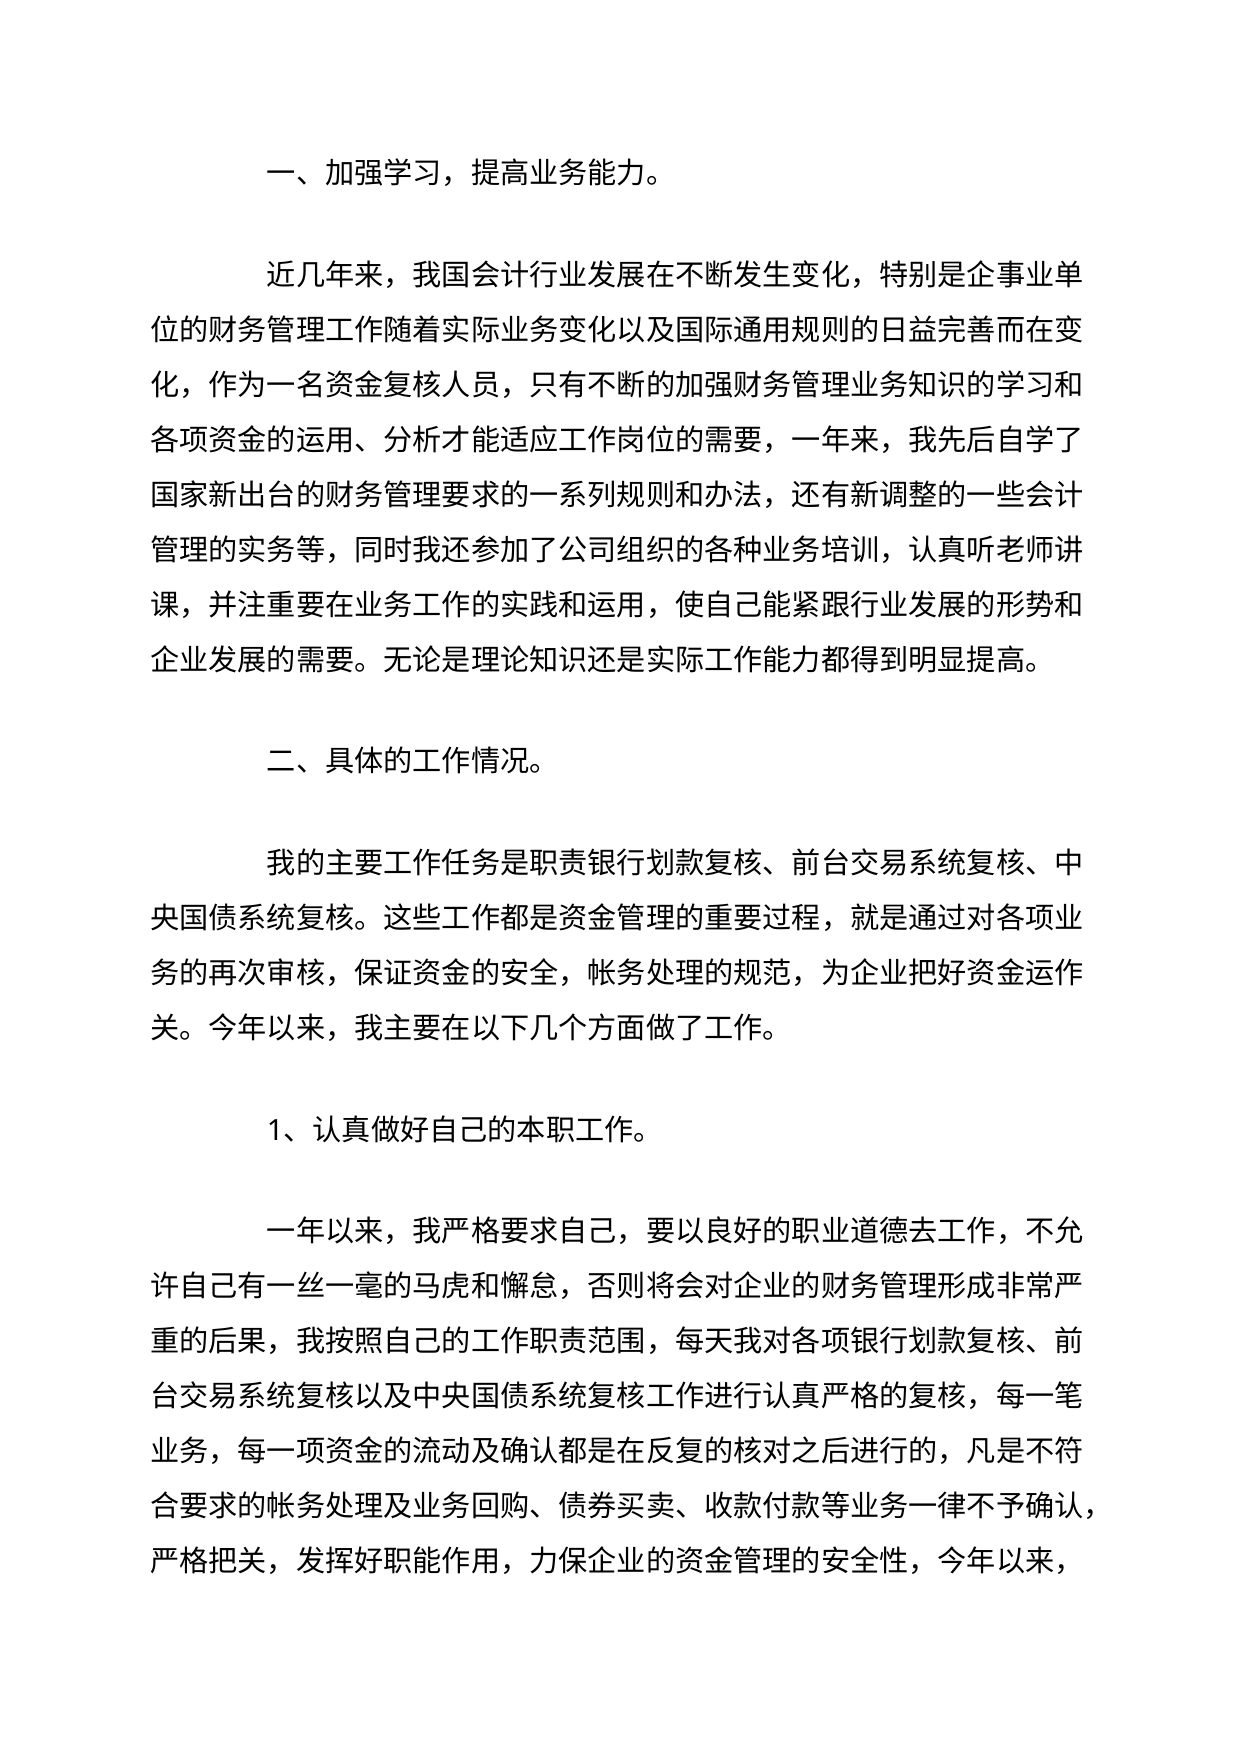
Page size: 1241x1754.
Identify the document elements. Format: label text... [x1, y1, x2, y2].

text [150, 1208, 1090, 1580]
text 我的主要工作任务是职责银行划款复核、前台交易系统复核、中央国债系统复核。这些工作都是资金管理的重要过程，就是通过对各项业务的再次审核，保证资金的安全，帐务处理的规范，为企业把好资金运作关。今年以来，我主要在以下几个方面做了工作。 [150, 839, 1090, 1047]
text 二、具体的工作情况。 [150, 738, 1090, 780]
text 近几年来，我国会计行业发展在不断发生变化，特别是企事业单位的财务管理工作随着实际业务变化以及国际通用规则的日益完善而在变化，作为一名资金复核人员，只有不断的加强财务管理业务知识的学习和各项资金的运用、分析才能适应工作岗位的需要，一年来，我先后自学了国家新出台的财务管理要求的一系列规则和办法，还有新调整的一些会计管理的实务等，同时我还参加了公司组织的各种业务培训，认真听老师讲课，并注重要在业务工作的实践和运用，使自己能紧跟行业发展的形势和企业发展的需要。无论是理论知识还是实际工作能力都得到明显提高。 [150, 252, 1090, 678]
text 1、认真做好自己的本职工作。 [150, 1106, 1090, 1148]
text 一、加强学习，提高业务能力。 [150, 150, 1090, 192]
